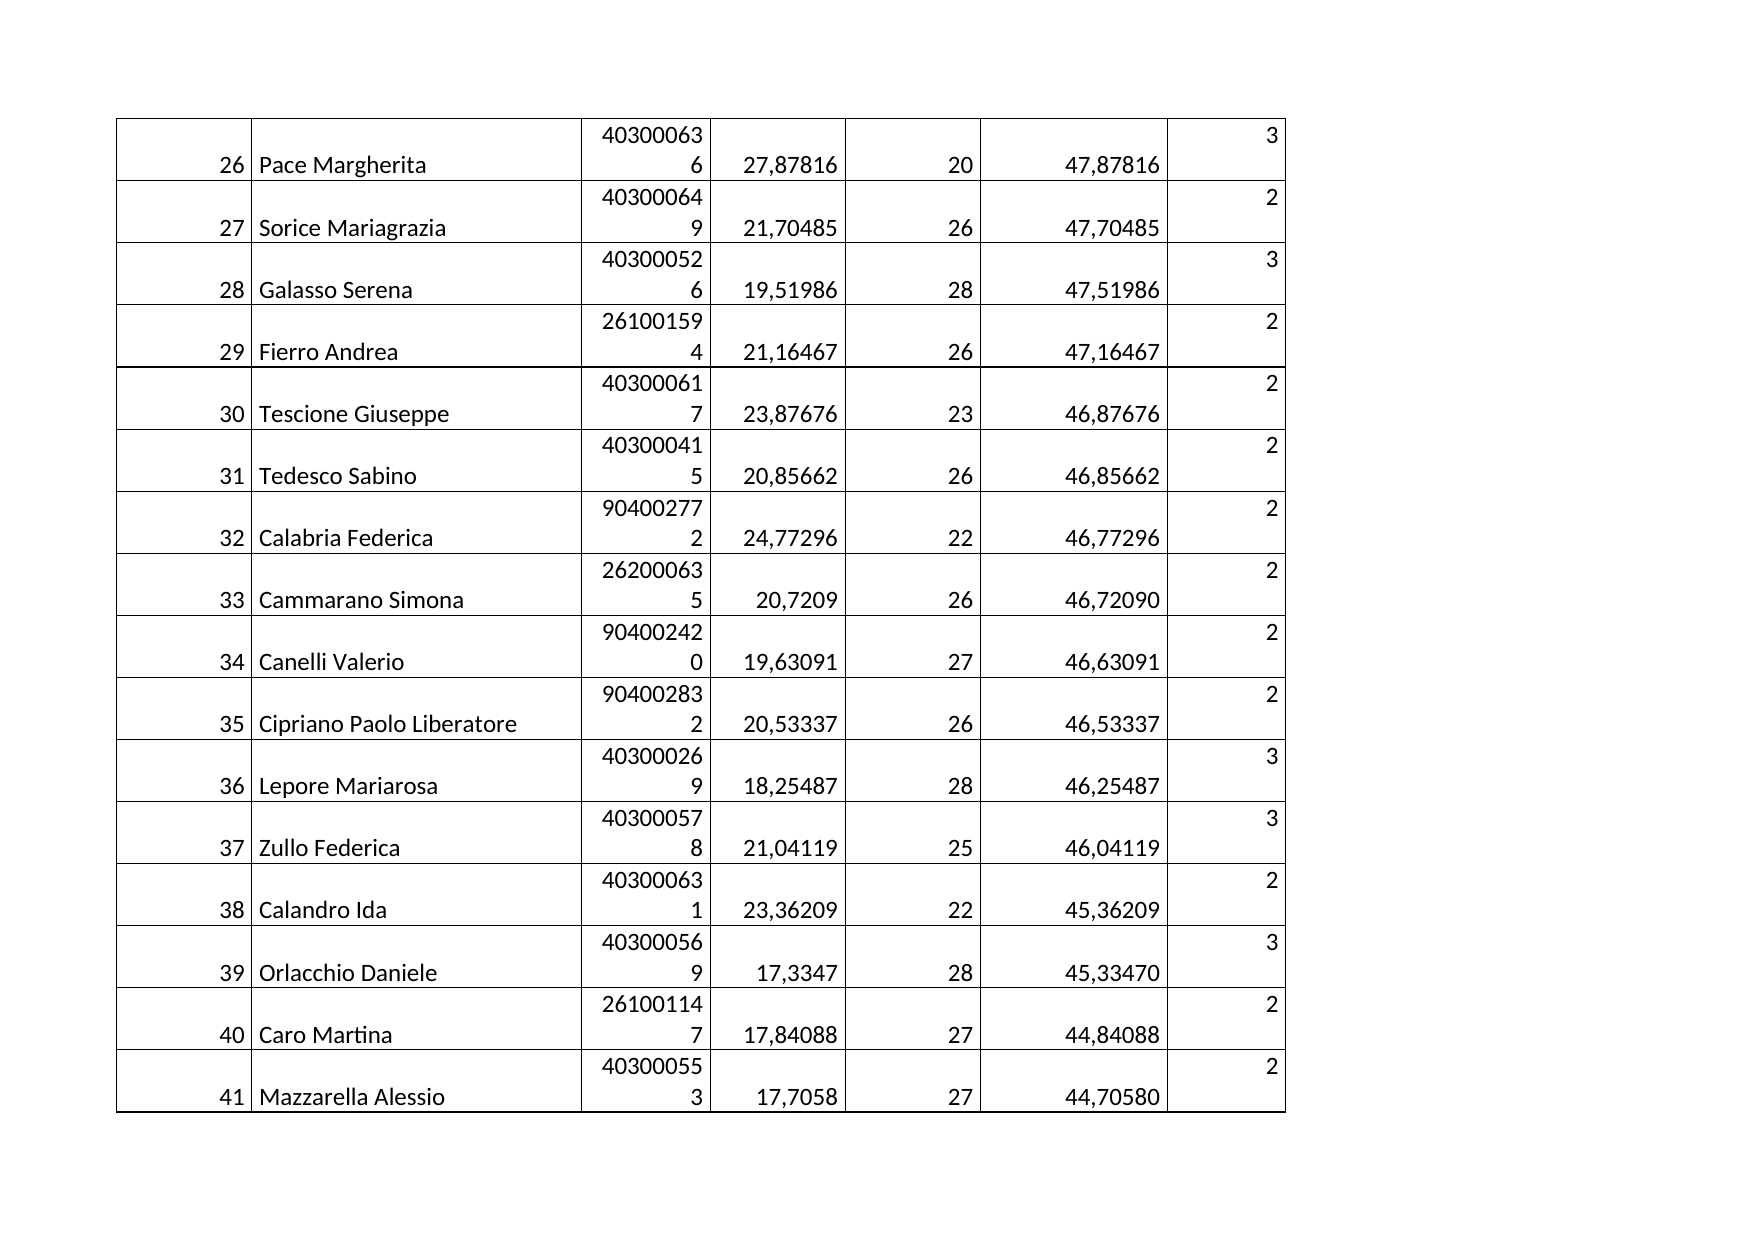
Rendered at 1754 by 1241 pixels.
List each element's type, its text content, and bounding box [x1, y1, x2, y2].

table_cell 26 [846, 554, 980, 615]
table_cell 261001594 [582, 305, 710, 366]
table_cell 2 [1168, 988, 1285, 1049]
table_cell 2 [1168, 616, 1285, 677]
table_cell Calandro Ida [252, 864, 581, 925]
table_cell 403000269 [582, 740, 710, 801]
table_cell 3 [1168, 740, 1285, 801]
table_cell 19,63091 [711, 616, 845, 677]
table_cell 904002420 [582, 616, 710, 677]
table_cell 403000617 [582, 368, 710, 428]
table_cell 21,04119 [711, 802, 845, 863]
table_cell 22 [846, 492, 980, 553]
table_cell Lepore Mariarosa [252, 740, 581, 801]
table_cell 46,53337 [981, 678, 1167, 739]
table_cell 46,87676 [981, 368, 1167, 428]
table_cell 33 [117, 554, 251, 615]
table_cell Tescione Giuseppe [252, 368, 581, 428]
table_cell 32 [117, 492, 251, 553]
table_cell 403000526 [582, 243, 710, 304]
table_cell 28 [846, 926, 980, 987]
table_cell 23 [846, 368, 980, 428]
table_cell 27,87816 [711, 119, 845, 180]
table_cell 403000578 [582, 802, 710, 863]
table_cell 46,77296 [981, 492, 1167, 553]
table_cell 17,84088 [711, 988, 845, 1049]
table_cell 46,25487 [981, 740, 1167, 801]
table_cell 45,36209 [981, 864, 1167, 925]
table_cell 24,77296 [711, 492, 845, 553]
table_cell 47,87816 [981, 119, 1167, 180]
table_cell 28 [117, 243, 251, 304]
table_cell 18,25487 [711, 740, 845, 801]
table_cell 20 [846, 119, 980, 180]
table_cell 3 [1168, 926, 1285, 987]
table_cell 34 [117, 616, 251, 677]
table_cell 403000553 [582, 1050, 710, 1111]
table_cell 403000649 [582, 181, 710, 242]
table_cell 20,7209 [711, 554, 845, 615]
table_cell 2 [1168, 678, 1285, 739]
table_cell 28 [846, 740, 980, 801]
table_cell 2 [1168, 181, 1285, 242]
table_cell 21,70485 [711, 181, 845, 242]
table_cell 40 [117, 988, 251, 1049]
table_cell 23,36209 [711, 864, 845, 925]
table_cell Orlacchio Daniele [252, 926, 581, 987]
table_cell 26 [846, 305, 980, 366]
table_cell 2 [1168, 430, 1285, 491]
table_cell 30 [117, 368, 251, 428]
table_cell 904002772 [582, 492, 710, 553]
table_cell 20,85662 [711, 430, 845, 491]
table_cell 403000636 [582, 119, 710, 180]
table_cell Sorice Mariagrazia [252, 181, 581, 242]
table_cell 3 [1168, 119, 1285, 180]
table_cell 2 [1168, 368, 1285, 428]
table_cell 46,63091 [981, 616, 1167, 677]
table_cell 36 [117, 740, 251, 801]
table_cell 403000569 [582, 926, 710, 987]
table_cell 21,16467 [711, 305, 845, 366]
table_cell 3 [1168, 243, 1285, 304]
table_cell 37 [117, 802, 251, 863]
table_cell 27 [846, 616, 980, 677]
table_cell 17,3347 [711, 926, 845, 987]
table_cell 403000631 [582, 864, 710, 925]
table_cell 39 [117, 926, 251, 987]
table_cell 41 [117, 1050, 251, 1111]
table_cell Zullo Federica [252, 802, 581, 863]
table_cell 2 [1168, 554, 1285, 615]
table_cell 26 [117, 119, 251, 180]
table_cell Caro Martina [252, 988, 581, 1049]
table_cell 44,84088 [981, 988, 1167, 1049]
table_cell 20,53337 [711, 678, 845, 739]
table_cell 27 [117, 181, 251, 242]
table_cell 262000635 [582, 554, 710, 615]
table_cell 26 [846, 430, 980, 491]
table_cell 17,7058 [711, 1050, 845, 1111]
table_cell 2 [1168, 1050, 1285, 1111]
table_cell Cammarano Simona [252, 554, 581, 615]
table_cell 19,51986 [711, 243, 845, 304]
table_cell 31 [117, 430, 251, 491]
table_cell 46,85662 [981, 430, 1167, 491]
table_cell 2 [1168, 864, 1285, 925]
table_cell 25 [846, 802, 980, 863]
table_cell 38 [117, 864, 251, 925]
table_cell 2 [1168, 305, 1285, 366]
table_cell 44,70580 [981, 1050, 1167, 1111]
table_cell Cipriano Paolo Liberatore [252, 678, 581, 739]
table_cell 904002832 [582, 678, 710, 739]
table_cell 46,04119 [981, 802, 1167, 863]
table_cell 26 [846, 181, 980, 242]
table_cell 45,33470 [981, 926, 1167, 987]
table_cell Calabria Federica [252, 492, 581, 553]
table_cell 46,72090 [981, 554, 1167, 615]
table_cell 22 [846, 864, 980, 925]
table_cell 47,16467 [981, 305, 1167, 366]
table_cell Fierro Andrea [252, 305, 581, 366]
table_cell 403000415 [582, 430, 710, 491]
table_cell 27 [846, 988, 980, 1049]
table_cell Pace Margherita [252, 119, 581, 180]
table_cell Mazzarella Alessio [252, 1050, 581, 1111]
table_cell Tedesco Sabino [252, 430, 581, 491]
table_cell Canelli Valerio [252, 616, 581, 677]
table_cell 23,87676 [711, 368, 845, 428]
table_cell 3 [1168, 802, 1285, 863]
table_cell Galasso Serena [252, 243, 581, 304]
table_cell 47,51986 [981, 243, 1167, 304]
table_cell 29 [117, 305, 251, 366]
table_cell 261001147 [582, 988, 710, 1049]
table_cell 26 [846, 678, 980, 739]
table_cell 28 [846, 243, 980, 304]
table_cell 27 [846, 1050, 980, 1111]
table_cell 35 [117, 678, 251, 739]
table_cell 47,70485 [981, 181, 1167, 242]
table_cell 2 [1168, 492, 1285, 553]
